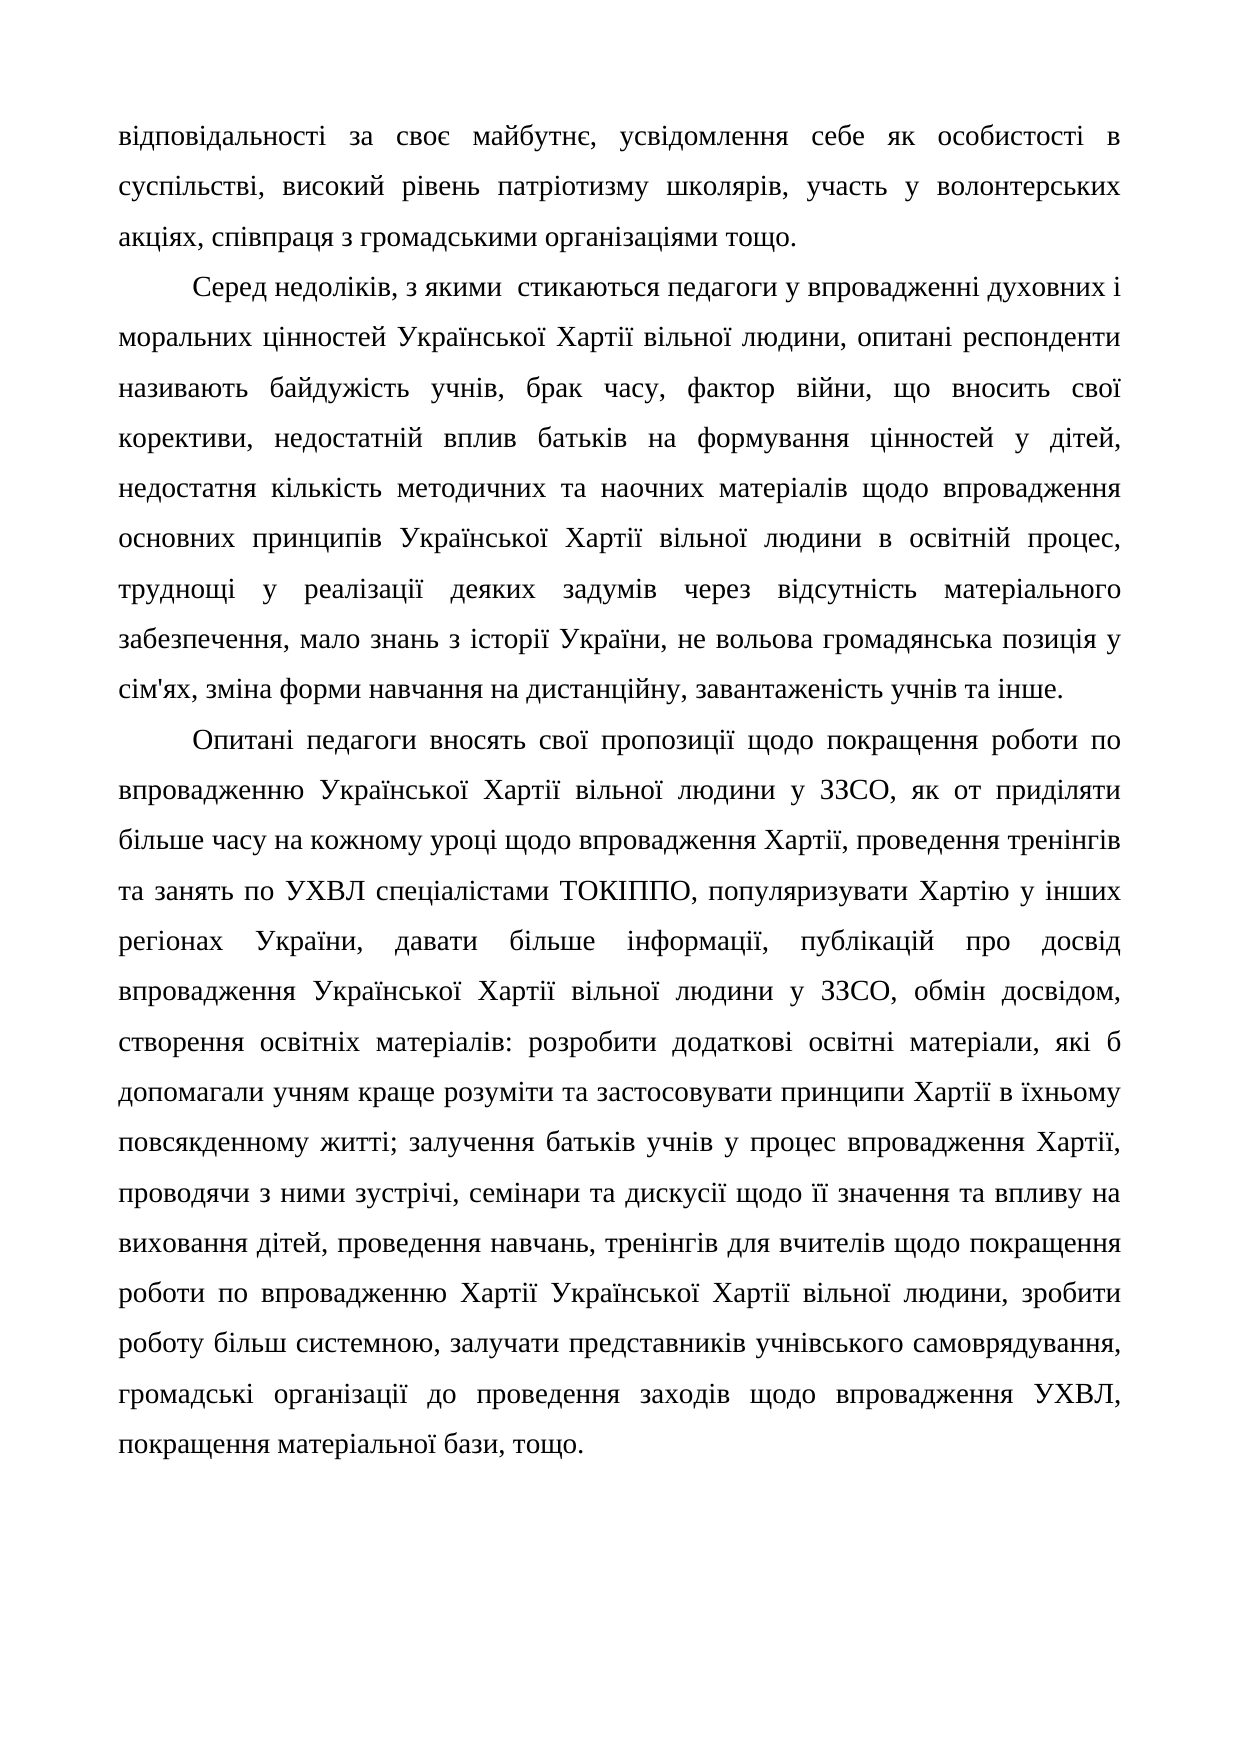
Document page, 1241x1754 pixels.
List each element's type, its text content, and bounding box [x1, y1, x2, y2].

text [118, 118, 1122, 252]
text Серед недоліків, з якими стикаються педагоги у впровадженні духовних і моральних цінностей Української Хартії вільної людини, опитані респонденти називають байдужість учнів, брак часу, фактор війни, що вносить свої корективи, недостатній вплив батьків на формування цінностей у дітей, недостатня кількість методичних та наочних матеріалів щодо впровадження основних принципів Української Хартії вільної людини в освітній процес, труднощі у реалізації деяких задумів через відсутність матеріального забезпечення, мало знань з історії України, не вольова громадянська позиція у сім'ях, зміна форми навчання на дистанційну, завантаженість учнів та інше. [118, 269, 1122, 705]
text Опитані педагоги вносять свої пропозиції щодо покращення роботи по впровадженню Української Хартії вільної людини у ЗЗСО, як от приділяти більше часу на кожному уроці щодо впровадження Хартії, проведення тренінгів та занять по УХВЛ спеціалістами ТОКІППО, популяризувати Хартію у інших регіонах України, давати більше інформації, публікацій про досвід впровадження Української Хартії вільної людини у ЗЗСО, обмін досвідом, створення освітніх матеріалів: розробити додаткові освітні матеріали, які б допомагали учням краще розуміти та застосовувати принципи Хартії в їхньому повсякденному житті; залучення батьків учнів у процес впровадження Хартії, проводячи з ними зустрічі, семінари та дискусії щодо її значення та впливу на виховання дітей, проведення навчань, тренінгів для вчителів щодо покращення роботи по впровадженню Хартії Української Хартії вільної людини, зробити роботу більш системною, залучати представників учнівського самоврядування, громадські організації до проведення заходів щодо впровадження УХВЛ, покращення матеріальної бази, тощо. [118, 722, 1122, 1460]
